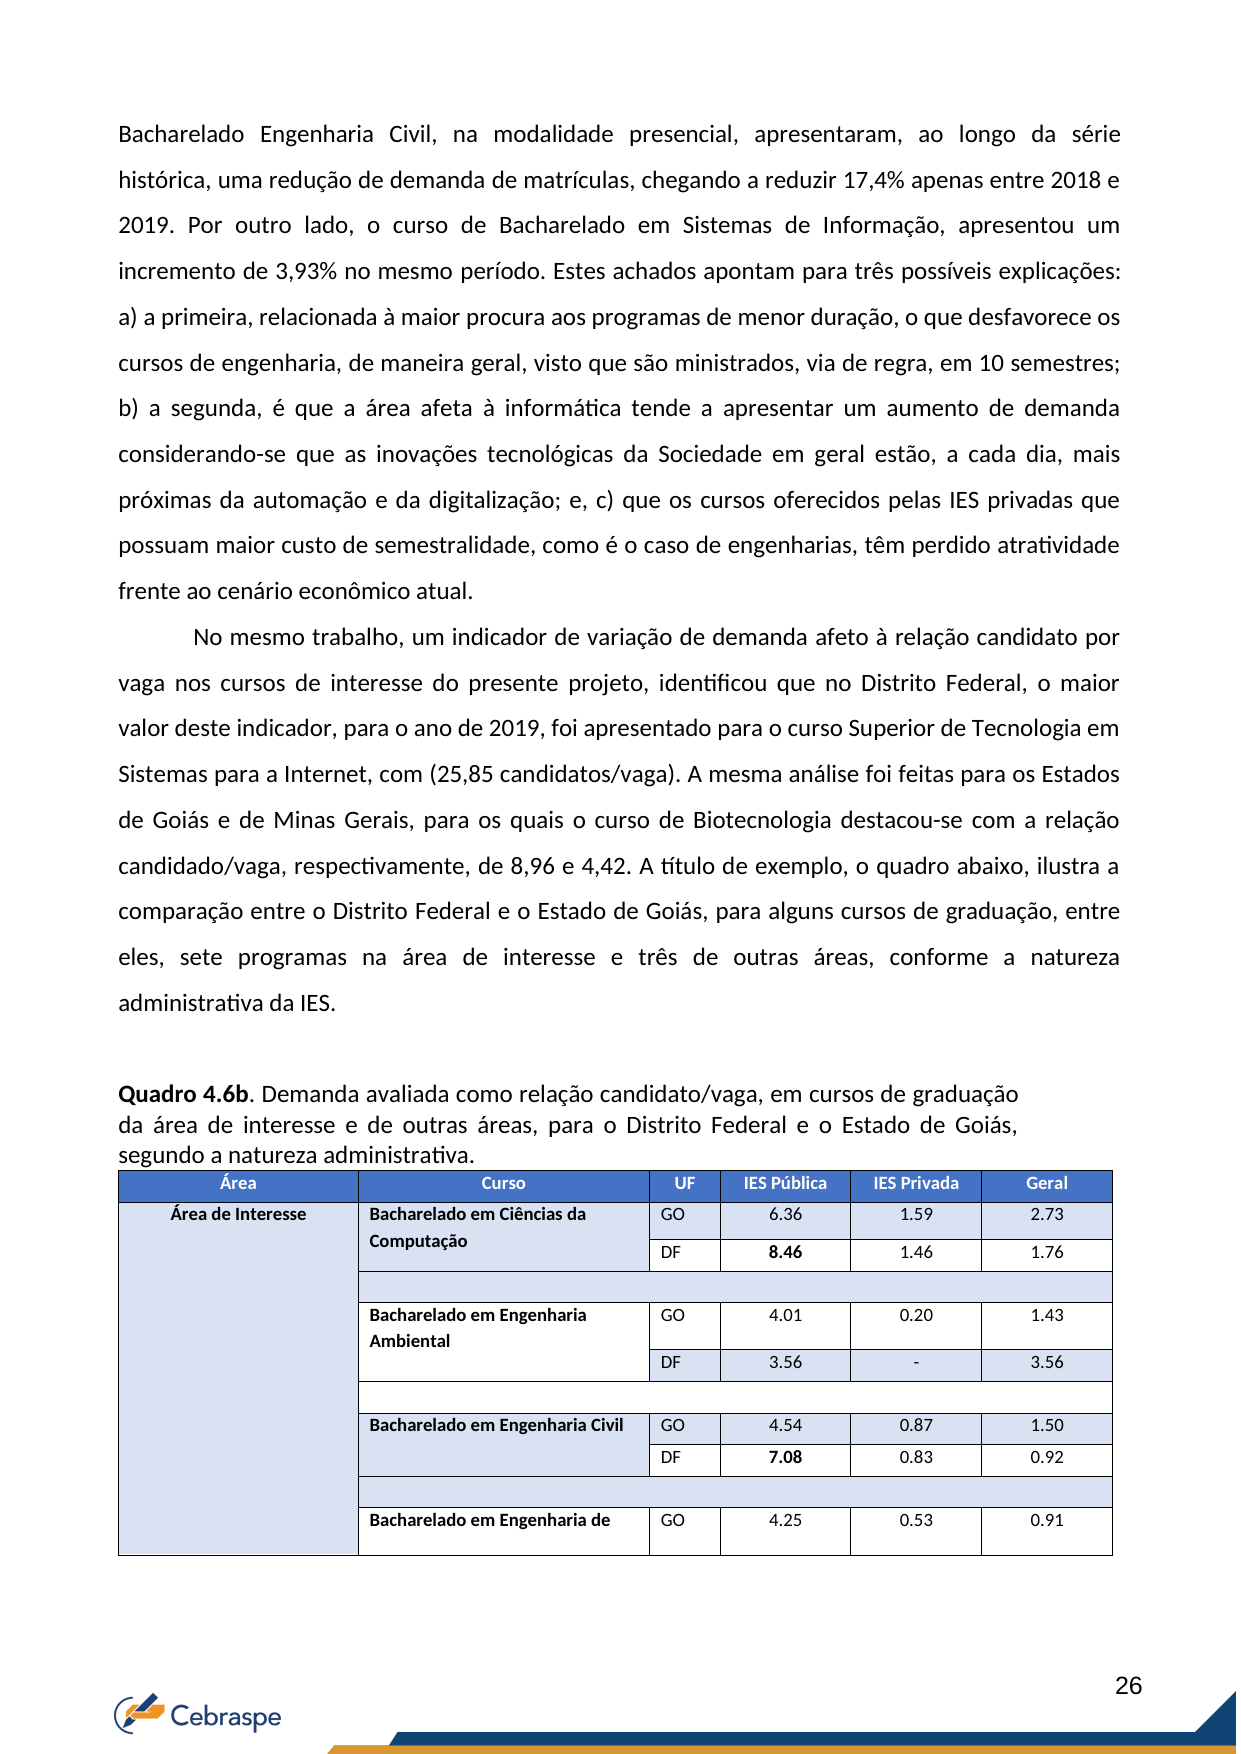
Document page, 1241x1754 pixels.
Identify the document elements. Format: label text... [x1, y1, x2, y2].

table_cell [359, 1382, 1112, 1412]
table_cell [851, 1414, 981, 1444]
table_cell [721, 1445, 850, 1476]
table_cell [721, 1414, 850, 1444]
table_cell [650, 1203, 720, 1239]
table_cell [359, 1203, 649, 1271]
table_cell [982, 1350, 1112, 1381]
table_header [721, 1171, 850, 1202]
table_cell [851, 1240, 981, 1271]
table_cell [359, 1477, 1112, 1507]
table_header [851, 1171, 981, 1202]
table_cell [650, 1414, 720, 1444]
text No mesmo trabalho, um indicador de variação de demanda afeto à relação candidato por vaga nos cursos de interesse do presente projeto, identificou que no Distrito Federal, o maior valor deste indicador, para o ano de 2019, foi apresentado para o curso Superior de Tecnologia em Sistemas para a Internet, com (25,85 candidatos/vaga). A mesma análise foi feitas para os Estados de Goiás e de Minas Gerais, para os quais o curso de Biotecnologia destacou-se com a relação candidado/vaga, respectivamente, de 8,96 e 4,42. A título de exemplo, o quadro abaixo, ilustra a comparação entre o Distrito Federal e o Estado de Goiás, para alguns cursos de graduação, entre eles, sete programas na área de interesse e três de outras áreas, conforme a natureza administrativa da IES. [118, 621, 1122, 1017]
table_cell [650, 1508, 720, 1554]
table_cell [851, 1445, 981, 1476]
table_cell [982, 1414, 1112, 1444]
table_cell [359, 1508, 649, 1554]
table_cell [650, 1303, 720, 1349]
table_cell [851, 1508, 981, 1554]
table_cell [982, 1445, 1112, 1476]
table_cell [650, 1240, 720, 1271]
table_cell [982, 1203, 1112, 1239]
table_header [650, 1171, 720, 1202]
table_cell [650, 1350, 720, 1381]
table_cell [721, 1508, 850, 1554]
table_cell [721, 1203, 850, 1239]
picture [0, 1661, 1236, 1754]
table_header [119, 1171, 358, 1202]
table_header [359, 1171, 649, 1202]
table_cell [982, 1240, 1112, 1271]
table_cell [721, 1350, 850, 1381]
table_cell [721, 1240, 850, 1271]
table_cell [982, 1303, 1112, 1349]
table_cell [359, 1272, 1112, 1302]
text Quadro 4.6b. Demanda avaliada como relação candidato/vaga, em cursos de graduação da área de interesse e de outras áreas, para o Distrito Federal e o Estado de Goiás, segundo a natureza administrativa. [118, 1078, 1019, 1170]
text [118, 118, 1122, 606]
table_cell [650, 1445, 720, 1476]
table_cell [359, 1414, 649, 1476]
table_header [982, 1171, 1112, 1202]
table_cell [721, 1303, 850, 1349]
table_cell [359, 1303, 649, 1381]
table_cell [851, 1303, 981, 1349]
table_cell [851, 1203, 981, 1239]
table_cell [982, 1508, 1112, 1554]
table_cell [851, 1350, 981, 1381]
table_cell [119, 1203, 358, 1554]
